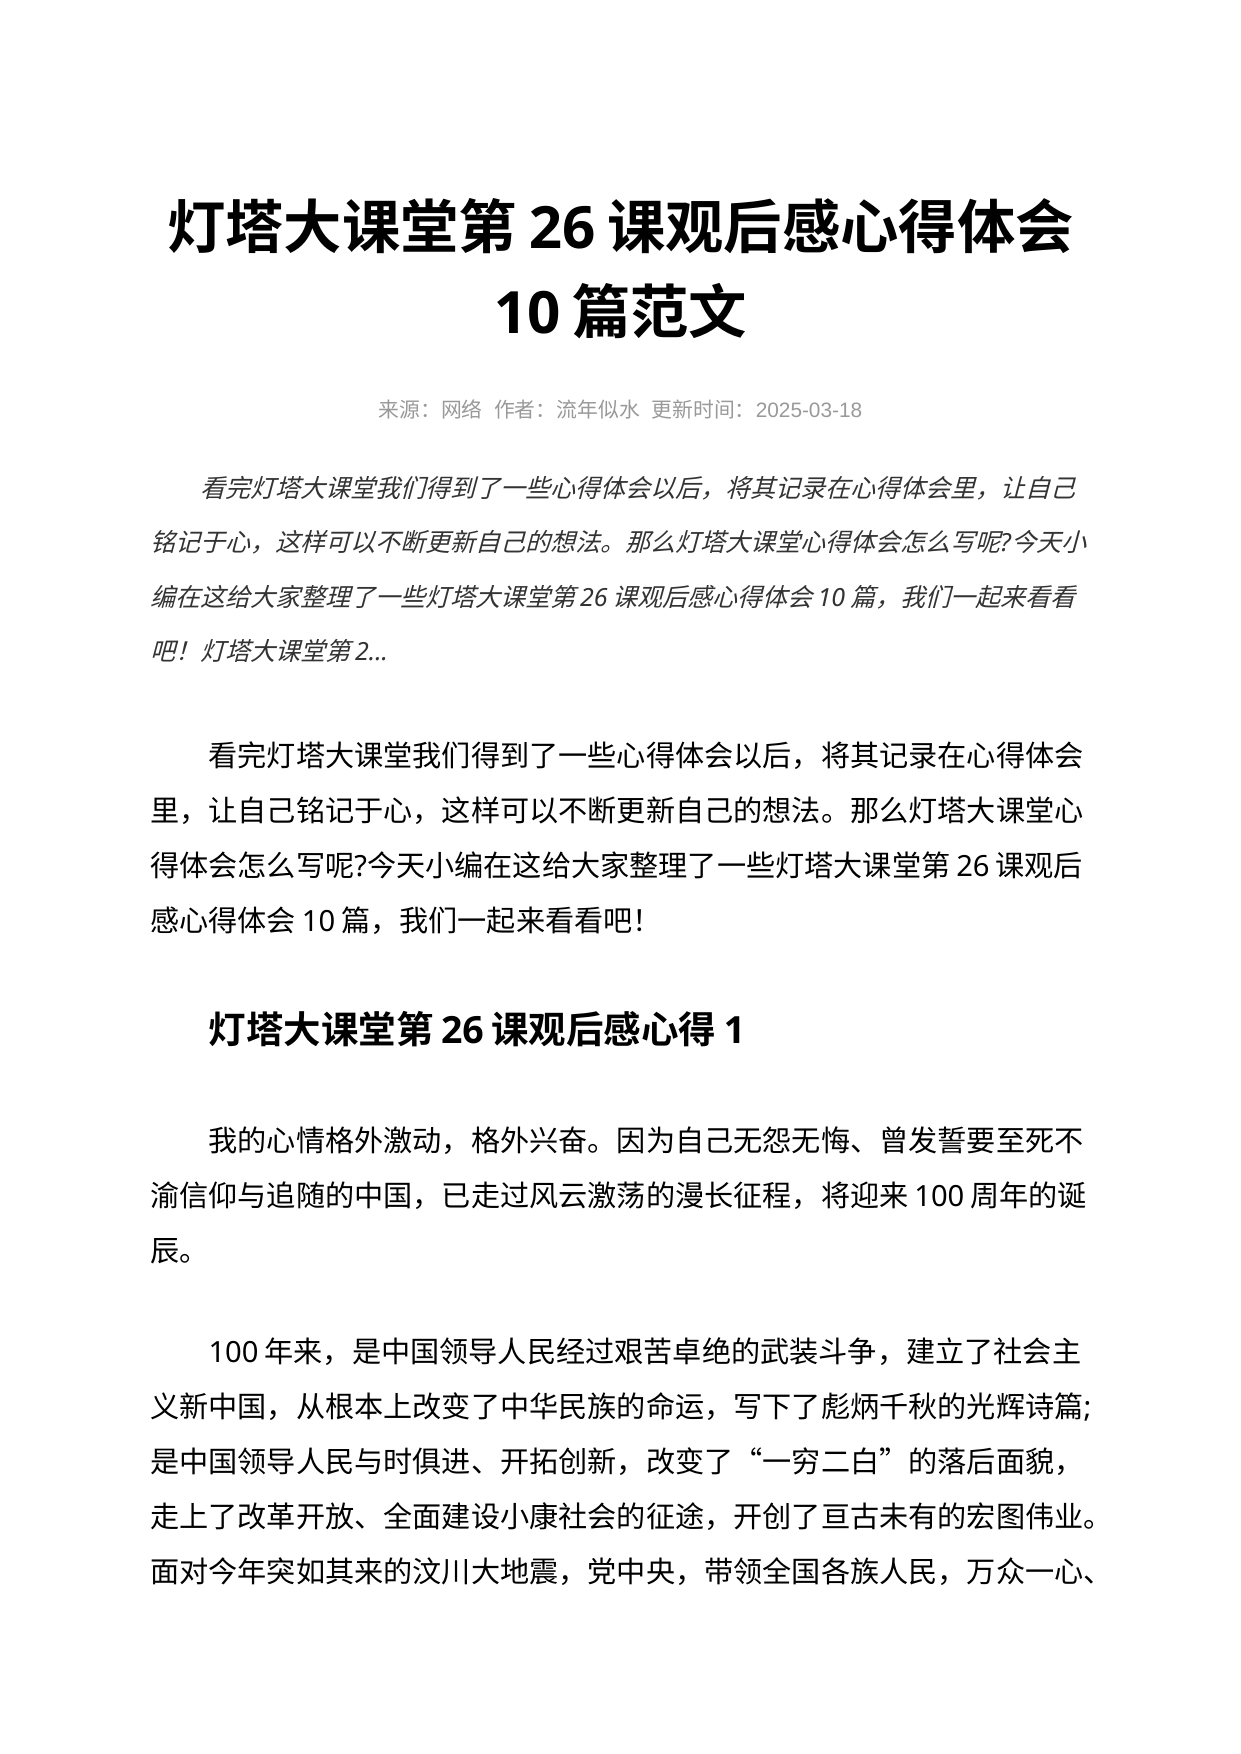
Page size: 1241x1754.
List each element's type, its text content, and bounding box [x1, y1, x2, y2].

text 我的心情格外激动，格外兴奋。因为自己无怨无悔、曾发誓要至死不渝信仰与追随的中国，已走过风云激荡的漫长征程，将迎来100周年的诞辰。 [150, 1117, 1090, 1269]
text 看完灯塔大课堂我们得到了一些心得体会以后，将其记录在心得体会里，让自己铭记于心，这样可以不断更新自己的想法。那么灯塔大课堂心得体会怎么写呢?今天小编在这给大家整理了一些灯塔大课堂第26课观后感心得体会10篇，我们一起来看看吧！ [150, 733, 1090, 940]
text 来源：网络 作者：流年似水 更新时间：2025-03-18 [150, 398, 1090, 422]
text 灯塔大课堂第26课观后感心得1 [150, 1000, 1090, 1054]
text 看完灯塔大课堂我们得到了一些心得体会以后，将其记录在心得体会里，让自己铭记于心，这样可以不断更新自己的想法。那么灯塔大课堂心得体会怎么写呢?今天小编在这给大家整理了一些灯塔大课堂第26课观后感心得体会10篇，我们一起来看看吧！灯塔大课堂第2... [150, 468, 1090, 668]
subtitle 灯塔大课堂第26课观后感心得体会10篇范文 [150, 181, 1090, 351]
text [150, 1329, 1090, 1591]
